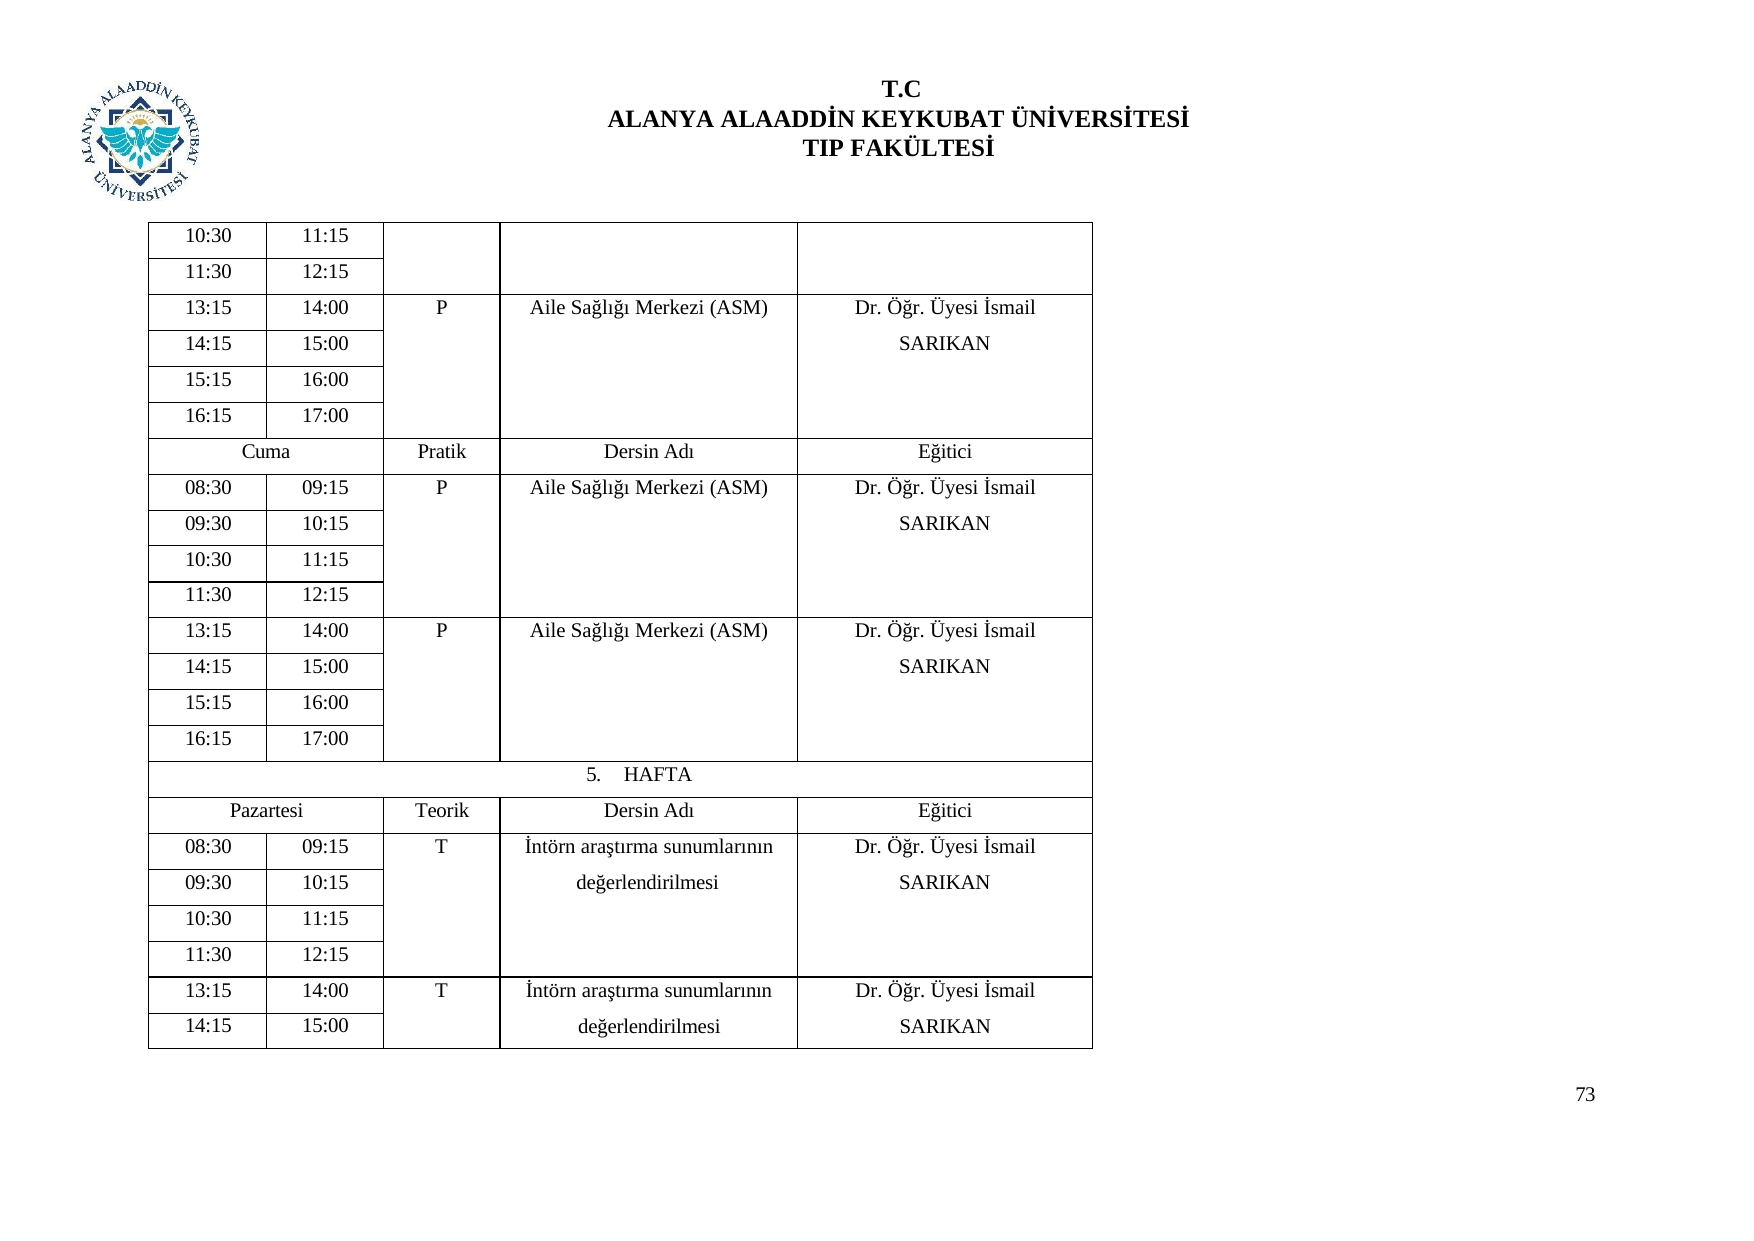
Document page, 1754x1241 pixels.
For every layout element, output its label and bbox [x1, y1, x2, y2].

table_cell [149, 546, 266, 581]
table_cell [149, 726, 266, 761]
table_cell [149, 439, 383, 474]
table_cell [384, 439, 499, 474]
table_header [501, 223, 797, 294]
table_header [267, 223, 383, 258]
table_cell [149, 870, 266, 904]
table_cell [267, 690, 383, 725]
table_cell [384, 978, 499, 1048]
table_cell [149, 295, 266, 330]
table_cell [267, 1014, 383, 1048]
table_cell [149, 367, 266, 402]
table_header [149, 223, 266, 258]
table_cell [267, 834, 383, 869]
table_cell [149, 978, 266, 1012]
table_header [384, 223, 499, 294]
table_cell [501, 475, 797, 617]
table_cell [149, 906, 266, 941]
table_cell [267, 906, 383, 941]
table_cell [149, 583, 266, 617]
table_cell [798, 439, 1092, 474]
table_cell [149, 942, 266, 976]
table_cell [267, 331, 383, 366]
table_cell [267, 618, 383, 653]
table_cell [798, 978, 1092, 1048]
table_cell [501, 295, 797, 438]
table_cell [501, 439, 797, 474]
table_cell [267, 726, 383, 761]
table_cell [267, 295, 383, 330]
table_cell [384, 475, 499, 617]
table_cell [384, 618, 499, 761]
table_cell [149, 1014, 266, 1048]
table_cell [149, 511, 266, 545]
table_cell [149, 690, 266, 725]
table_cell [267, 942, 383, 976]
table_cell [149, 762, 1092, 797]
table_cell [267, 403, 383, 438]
picture [81, 81, 199, 201]
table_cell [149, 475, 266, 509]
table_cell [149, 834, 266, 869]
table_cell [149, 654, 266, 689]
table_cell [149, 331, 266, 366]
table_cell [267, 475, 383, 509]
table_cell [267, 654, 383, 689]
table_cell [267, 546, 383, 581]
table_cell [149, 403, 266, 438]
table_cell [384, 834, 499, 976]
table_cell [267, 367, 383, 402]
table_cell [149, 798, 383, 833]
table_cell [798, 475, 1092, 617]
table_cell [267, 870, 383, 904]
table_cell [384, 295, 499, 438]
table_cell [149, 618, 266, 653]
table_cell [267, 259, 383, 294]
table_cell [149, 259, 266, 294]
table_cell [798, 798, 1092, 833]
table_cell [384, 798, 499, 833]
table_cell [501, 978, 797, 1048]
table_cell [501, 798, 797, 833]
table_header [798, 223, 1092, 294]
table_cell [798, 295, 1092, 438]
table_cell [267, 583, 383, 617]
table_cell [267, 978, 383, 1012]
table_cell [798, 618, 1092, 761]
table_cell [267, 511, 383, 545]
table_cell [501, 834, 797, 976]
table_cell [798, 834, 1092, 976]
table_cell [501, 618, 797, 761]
